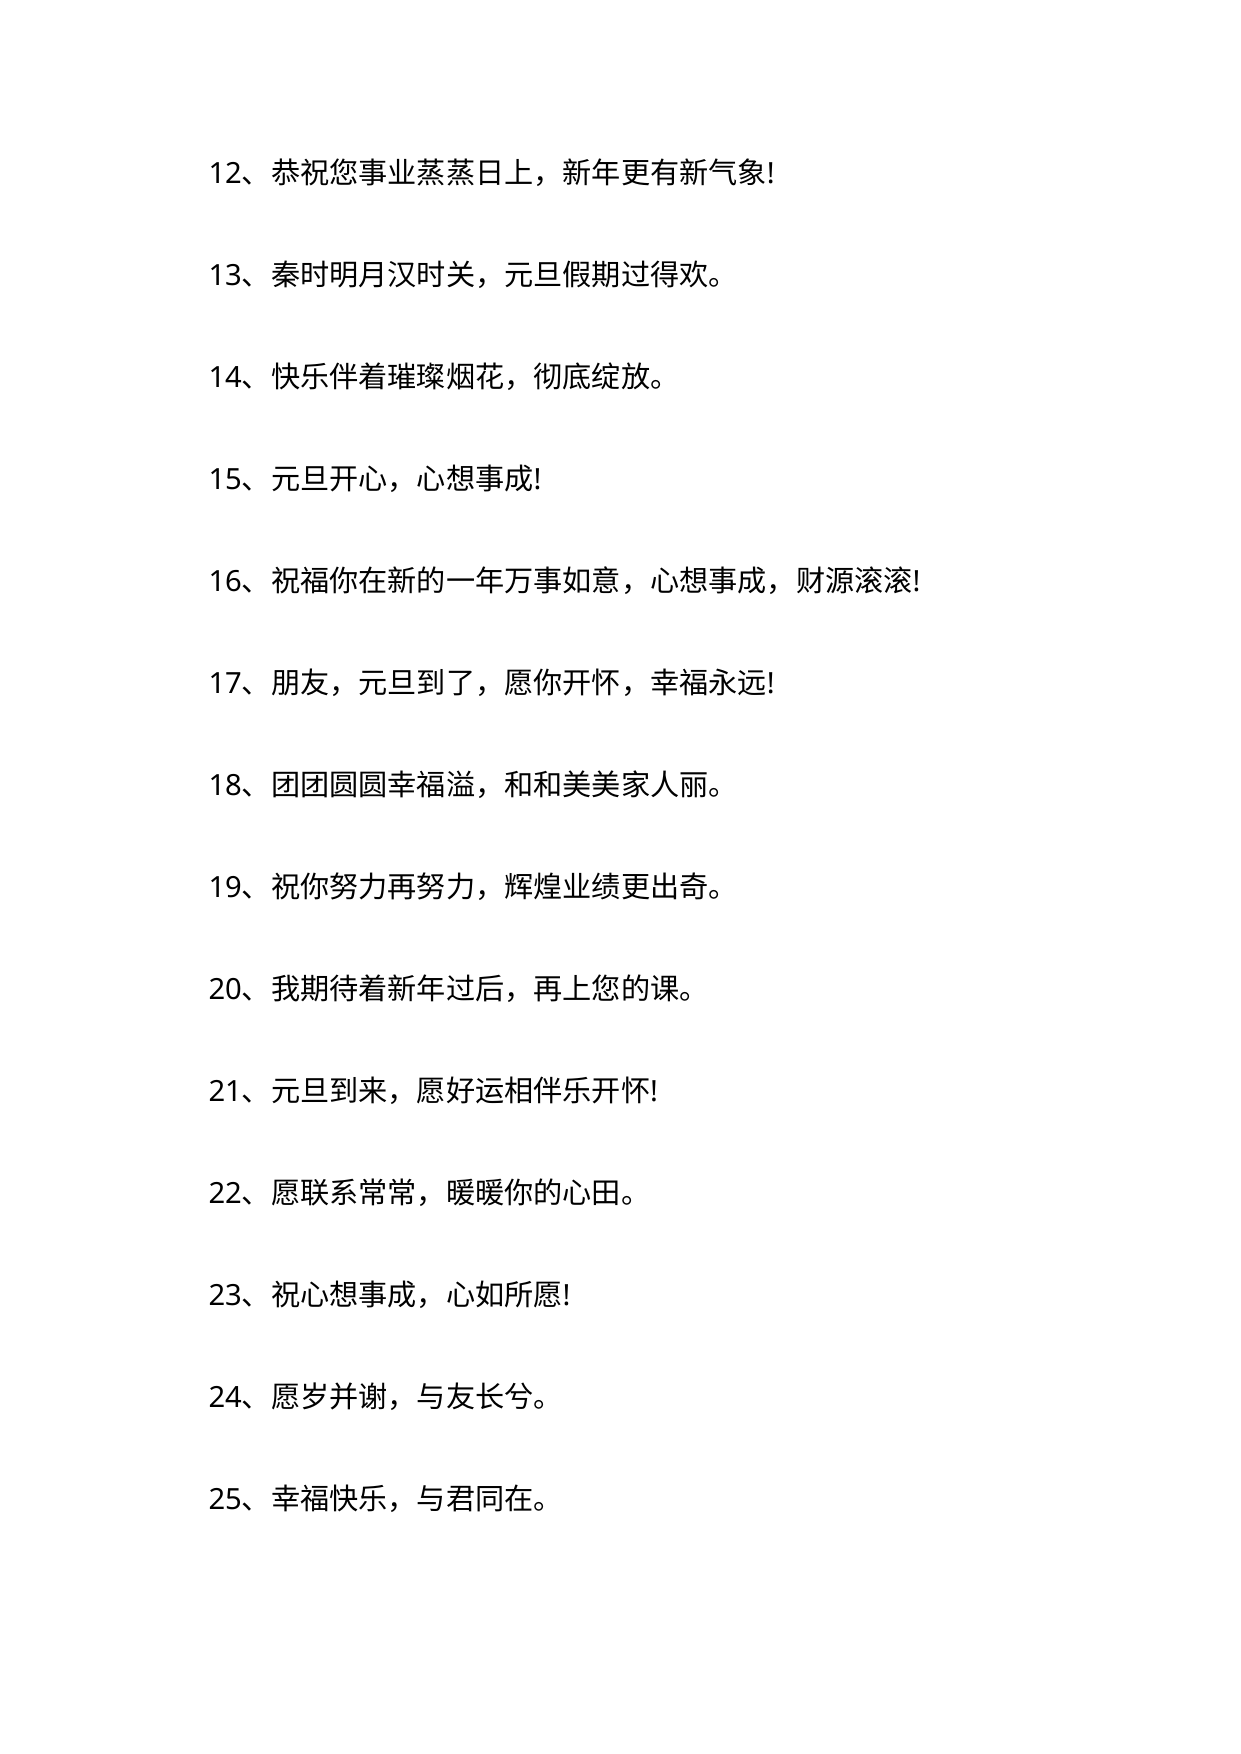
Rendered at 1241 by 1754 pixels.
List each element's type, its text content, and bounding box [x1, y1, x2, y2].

text 16、祝福你在新的一年万事如意，心想事成，财源滚滚! [150, 558, 1090, 600]
text 15、元旦开心，心想事成! [150, 456, 1090, 498]
text 12、恭祝您事业蒸蒸日上，新年更有新气象! [150, 150, 1090, 192]
text 22、愿联系常常，暖暖你的心田。 [150, 1170, 1090, 1212]
text 19、祝你努力再努力，辉煌业绩更出奇。 [150, 864, 1090, 906]
text 25、幸福快乐，与君同在。 [150, 1476, 1090, 1518]
text 13、秦时明月汉时关，元旦假期过得欢。 [150, 252, 1090, 294]
text 18、团团圆圆幸福溢，和和美美家人丽。 [150, 762, 1090, 804]
text 17、朋友，元旦到了，愿你开怀，幸福永远! [150, 660, 1090, 702]
text 20、我期待着新年过后，再上您的课。 [150, 966, 1090, 1008]
text 21、元旦到来，愿好运相伴乐开怀! [150, 1068, 1090, 1110]
text 23、祝心想事成，心如所愿! [150, 1272, 1090, 1314]
text 14、快乐伴着璀璨烟花，彻底绽放。 [150, 354, 1090, 396]
text 24、愿岁并谢，与友长兮。 [150, 1374, 1090, 1416]
